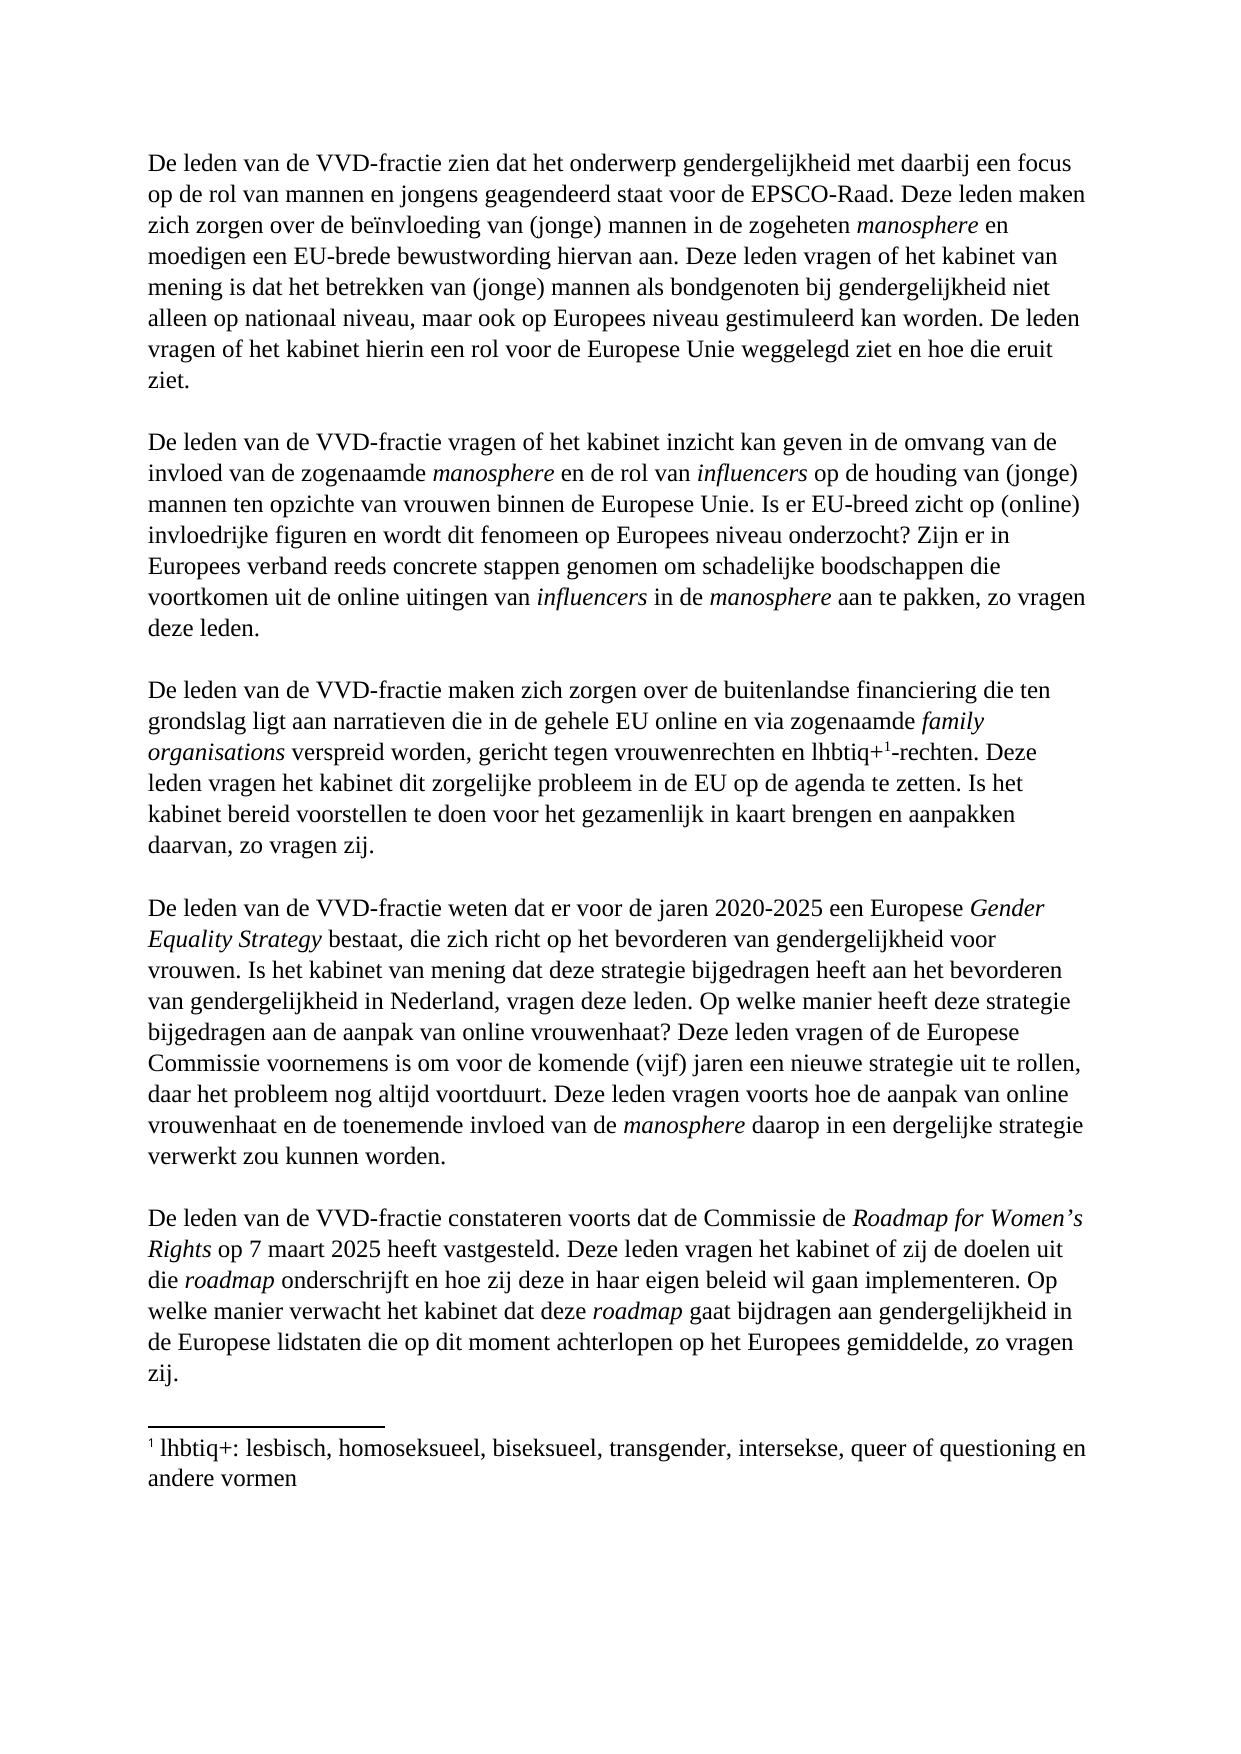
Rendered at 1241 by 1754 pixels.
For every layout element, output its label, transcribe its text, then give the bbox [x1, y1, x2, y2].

text De leden van de VVD-fractie constateren voorts dat de Commissie de Roadmap for Women’s Rights op 7 maart 2025 heeft vastgesteld. Deze leden vragen het kabinet of zij de doelen uit die roadmap onderschrijft en hoe zij deze in haar eigen beleid wil gaan implementeren. Op welke manier verwacht het kabinet dat deze roadmap gaat bijdragen aan gendergelijkheid in de Europese lidstaten die op dit moment achterlopen op het Europees gemiddelde, zo vragen zij. [148, 1203, 1093, 1387]
text De leden van de VVD-fractie vragen of het kabinet inzicht kan geven in de omvang van de invloed van de zogenaamde manosphere en de rol van influencers op de houding van (jonge) mannen ten opzichte van vrouwen binnen de Europese Unie. Is er EU-breed zicht op (online) invloedrijke figuren en wordt dit fenomeen op Europees niveau onderzocht? Zijn er in Europees verband reeds concrete stappen genomen om schadelijke boodschappen die voortkomen uit de online uitingen van influencers in de manosphere aan te pakken, zo vragen deze leden. [148, 427, 1093, 642]
text De leden van de VVD-fractie maken zich zorgen over de buitenlandse financiering die ten grondslag ligt aan narratieven die in de gehele EU online en via zogenaamde family organisations verspreid worden, gericht tegen vrouwenrechten en lhbtiq+-rechten. Deze leden vragen het kabinet dit zorgelijke probleem in de EU op de agenda te zetten. Is het kabinet bereid voorstellen te doen voor het gezamenlijk in kaart brengen en aanpakken daarvan, zo vragen zij. [148, 675, 1093, 859]
text De leden van de VVD-fractie zien dat het onderwerp gendergelijkheid met daarbij een focus op de rol van mannen en jongens geagendeerd staat voor de EPSCO-Raad. Deze leden maken zich zorgen over de beïnvloeding van (jonge) mannen in de zogeheten manosphere en moedigen een EU-brede bewustwording hiervan aan. Deze leden vragen of het kabinet van mening is dat het betrekken van (jonge) mannen als bondgenoten bij gendergelijkheid niet alleen op nationaal niveau, maar ook op Europees niveau gestimuleerd kan worden. De leden vragen of het kabinet hierin een rol voor de Europese Unie weggelegd ziet en hoe die eruit ziet. [148, 148, 1093, 394]
text De leden van de VVD-fractie weten dat er voor de jaren 2020-2025 een Europese Gender Equality Strategy bestaat, die zich richt op het bevorderen van gendergelijkheid voor vrouwen. Is het kabinet van mening dat deze strategie bijgedragen heeft aan het bevorderen van gendergelijkheid in Nederland, vragen deze leden. Op welke manier heeft deze strategie bijgedragen aan de aanpak van online vrouwenhaat? Deze leden vragen of de Europese Commissie voornemens is om voor de komende (vijf) jaren een nieuwe strategie uit te rollen, daar het probleem nog altijd voortduurt. Deze leden vragen voorts hoe de aanpak van online vrouwenhaat en de toenemende invloed van de manosphere daarop in een dergelijke strategie verwerkt zou kunnen worden. [148, 893, 1093, 1170]
